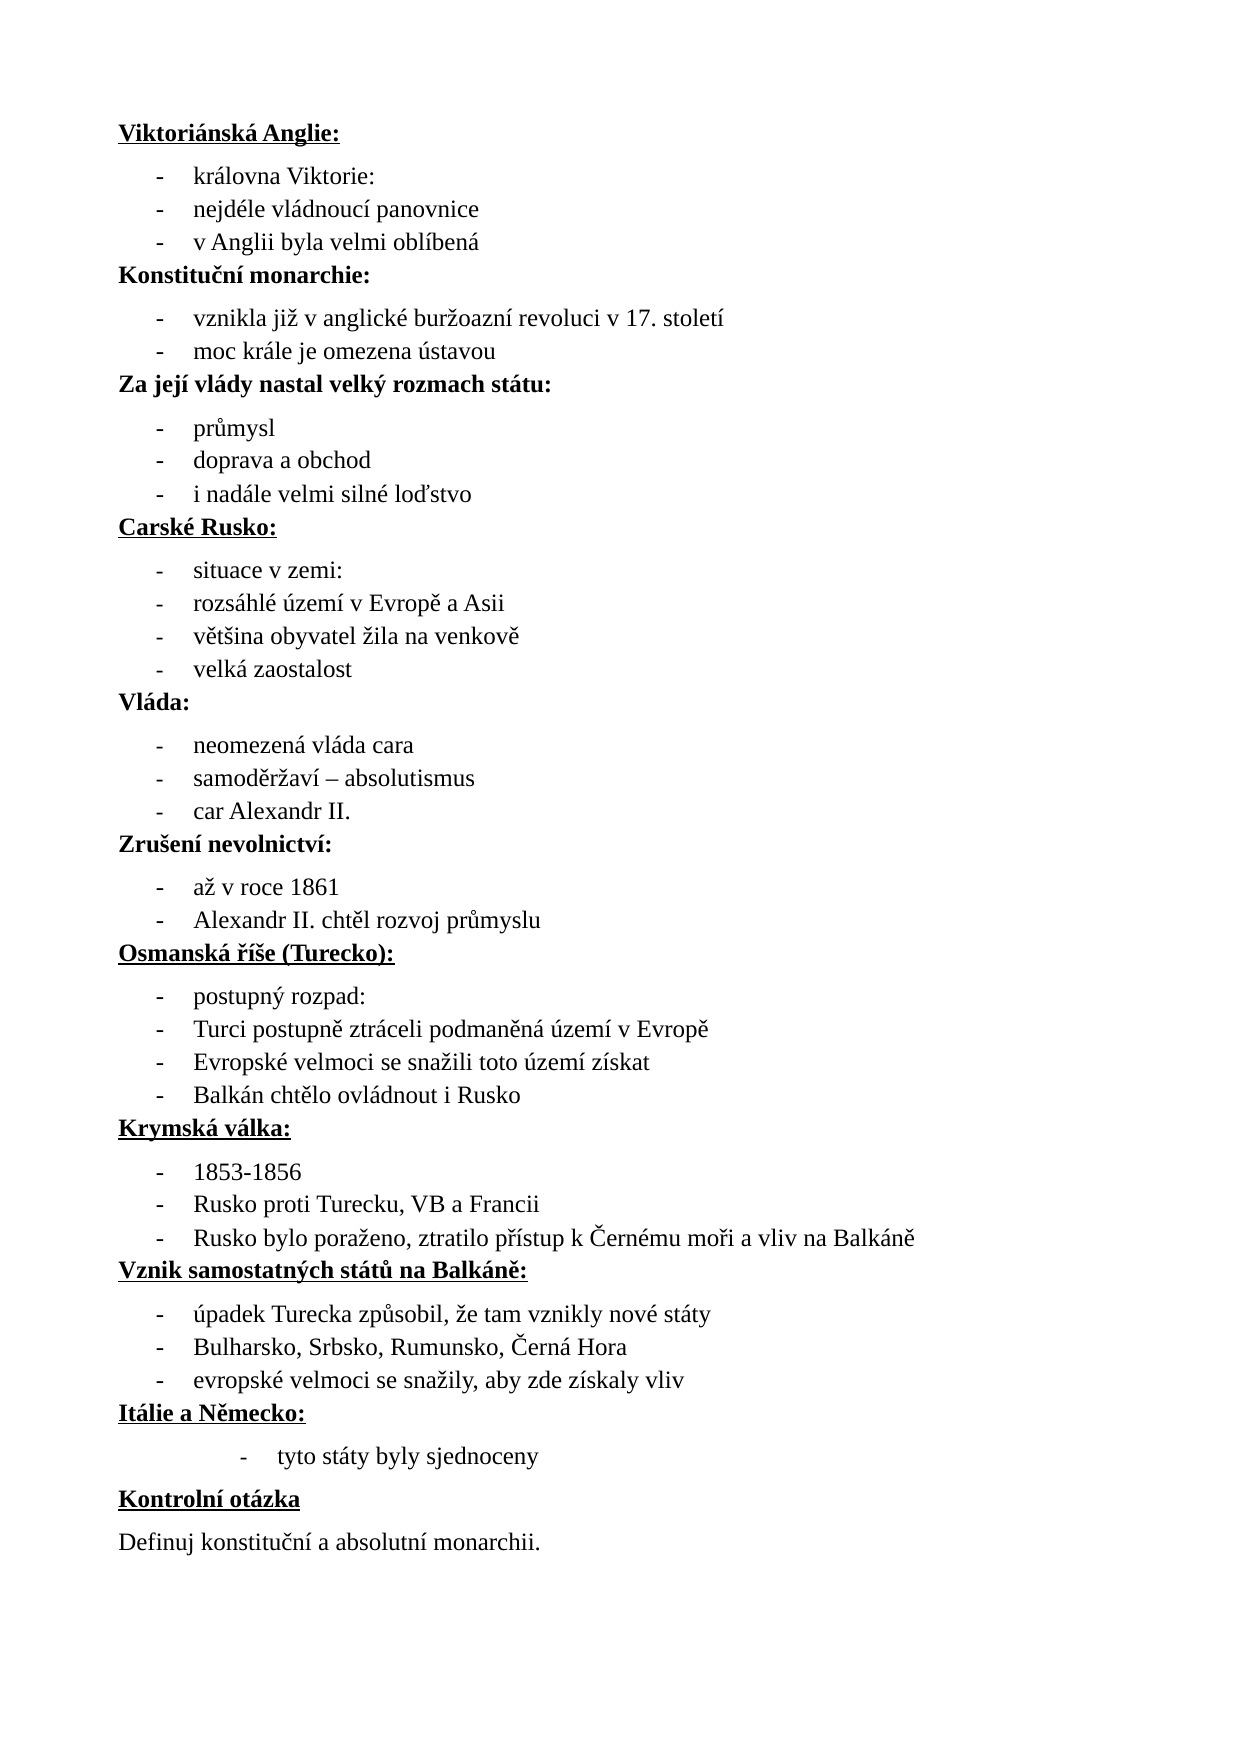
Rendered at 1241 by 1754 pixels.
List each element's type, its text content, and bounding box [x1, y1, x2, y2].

text Kontrolní otázka [118, 1484, 1122, 1513]
list nejdéle vládnoucí panovnice [156, 194, 1122, 223]
list rozsáhlé území v Evropě a Asii [156, 588, 1122, 617]
list car Alexandr II. [156, 796, 1122, 825]
list Rusko proti Turecku, VB a Francii [156, 1189, 1122, 1218]
list neomezená vláda cara [156, 730, 1122, 759]
list velká zaostalost [156, 654, 1122, 683]
list Evropské velmoci se snažili toto území získat [156, 1047, 1122, 1076]
list tyto státy byly sjednoceny [239, 1441, 1122, 1470]
list doprava a obchod [156, 446, 1122, 474]
list situace v zemi: [156, 555, 1122, 583]
text Vznik samostatných států na Balkáně: [118, 1256, 1122, 1284]
text Za její vlády nastal velký rozmach státu: [118, 369, 1122, 398]
list i nadále velmi silné loďstvo [156, 479, 1122, 507]
list vznikla již v anglické buržoazní revoluci v 17. století [156, 303, 1122, 332]
text Carské Rusko: [118, 512, 1122, 540]
list až v roce 1861 [156, 872, 1122, 901]
list samoděržaví – absolutismus [156, 763, 1122, 792]
list evropské velmoci se snažily, aby zde získaly vliv [156, 1365, 1122, 1393]
text Krymská válka: [118, 1113, 1122, 1142]
list úpadek Turecka způsobil, že tam vznikly nové státy [156, 1299, 1122, 1327]
list v Anglii byla velmi oblíbená [156, 227, 1122, 256]
list Rusko bylo poraženo, ztratilo přístup k Černému moři a vliv na Balkáně [156, 1223, 1122, 1251]
list Bulharsko, Srbsko, Rumunsko, Černá Hora [156, 1332, 1122, 1361]
text Konstituční monarchie: [118, 260, 1122, 289]
list Alexandr II. chtěl rozvoj průmyslu [156, 905, 1122, 934]
list Balkán chtělo ovládnout i Rusko [156, 1080, 1122, 1109]
list postupný rozpad: [156, 981, 1122, 1010]
text Zrušení nevolnictví: [118, 829, 1122, 858]
text Definuj konstituční a absolutní monarchii. [118, 1527, 1122, 1556]
text Itálie a Německo: [118, 1398, 1122, 1427]
list průmysl [156, 413, 1122, 441]
list Turci postupně ztráceli podmaněná území v Evropě [156, 1014, 1122, 1043]
text Viktoriánská Anglie: [118, 118, 1122, 147]
list 1853-1856 [156, 1157, 1122, 1185]
text Vláda: [118, 687, 1122, 716]
list většina obyvatel žila na venkově [156, 621, 1122, 649]
text Osmanská říše (Turecko): [118, 938, 1122, 967]
list moc krále je omezena ústavou [156, 336, 1122, 365]
list královna Viktorie: [156, 161, 1122, 190]
